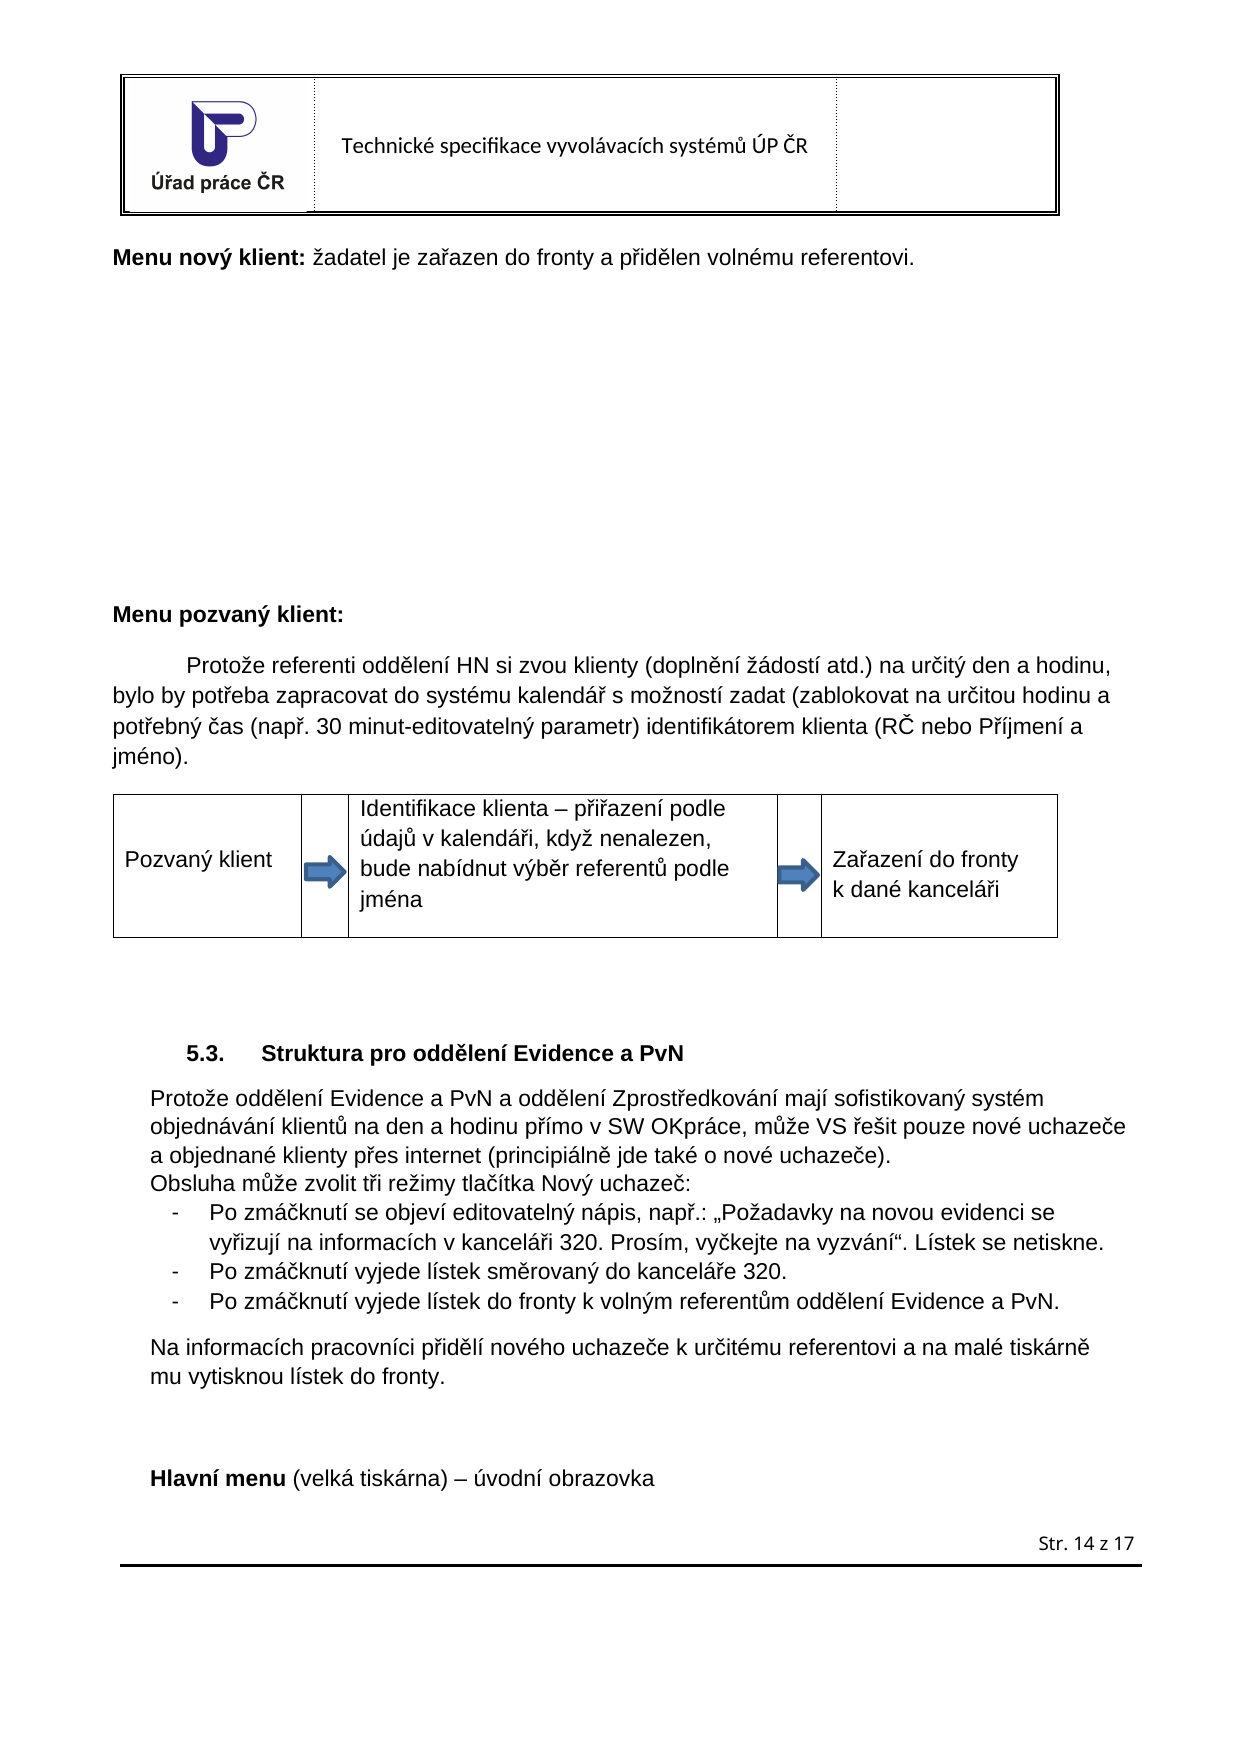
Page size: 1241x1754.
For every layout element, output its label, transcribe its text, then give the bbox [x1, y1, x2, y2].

table_header Zařazení do fronty k dané kanceláři [822, 795, 1057, 937]
list Protože oddělení Evidence a PvN a oddělení Zprostředkování mají sofistikovaný systém objednávání klientů na den a hodinu přímo v SW OKpráce, může VS řešit pouze nové uchazeče a objednané klienty přes internet (principiálně jde také o nové uchazeče). [150, 1085, 1128, 1168]
list Hlavní menu (velká tiskárna) – úvodní obrazovka [150, 1464, 1128, 1491]
text Menu pozvaný klient: [112, 601, 1128, 627]
table_header Pozvaný klient [114, 795, 301, 937]
list Po zmáčknutí vyjede lístek do fronty k volným referentům oddělení Evidence a PvN. [172, 1287, 1128, 1315]
list Po zmáčknutí vyjede lístek směrovaný do kanceláře 320. [172, 1257, 1128, 1285]
table_header Identifikace klienta – přiřazení podle údajů v kalendáři, když nenalezen, bude nabídnut výběr referentů podle jména [349, 795, 777, 937]
text Menu nový klient: žadatel je zařazen do fronty a přidělen volnému referentovi. [112, 244, 1128, 270]
text Na informacích pracovníci přidělí nového uchazeče k určitému referentovi a na malé tiskárně mu vytisknou lístek do fronty. [150, 1334, 1128, 1389]
table_header [302, 795, 348, 937]
list Obsluha může zvolit tři režimy tlačítka Nový uchazeč: [150, 1170, 1128, 1196]
list Po zmáčknutí se objeví editovatelný nápis, např.: „Požadavky na novou evidenci se vyřizují na informacích v kanceláři 320. Prosím, vyčkejte na vyzvání“. Lístek se netiskne. [172, 1198, 1128, 1255]
subtitle Struktura pro oddělení Evidence a PvN [186, 1040, 1128, 1066]
picture [129, 78, 307, 212]
text Protože referenti oddělení HN si zvou klienty (doplnění žádostí atd.) na určitý den a hodinu, bylo by potřeba zapracovat do systému kalendář s možností zadat (zablokovat na určitou hodinu a potřebný čas (např. 30 minut-editovatelný parametr) identifikátorem klienta (RČ nebo Příjmení a jméno). [112, 652, 1128, 769]
table_header [778, 795, 821, 875]
table_header [778, 876, 821, 937]
